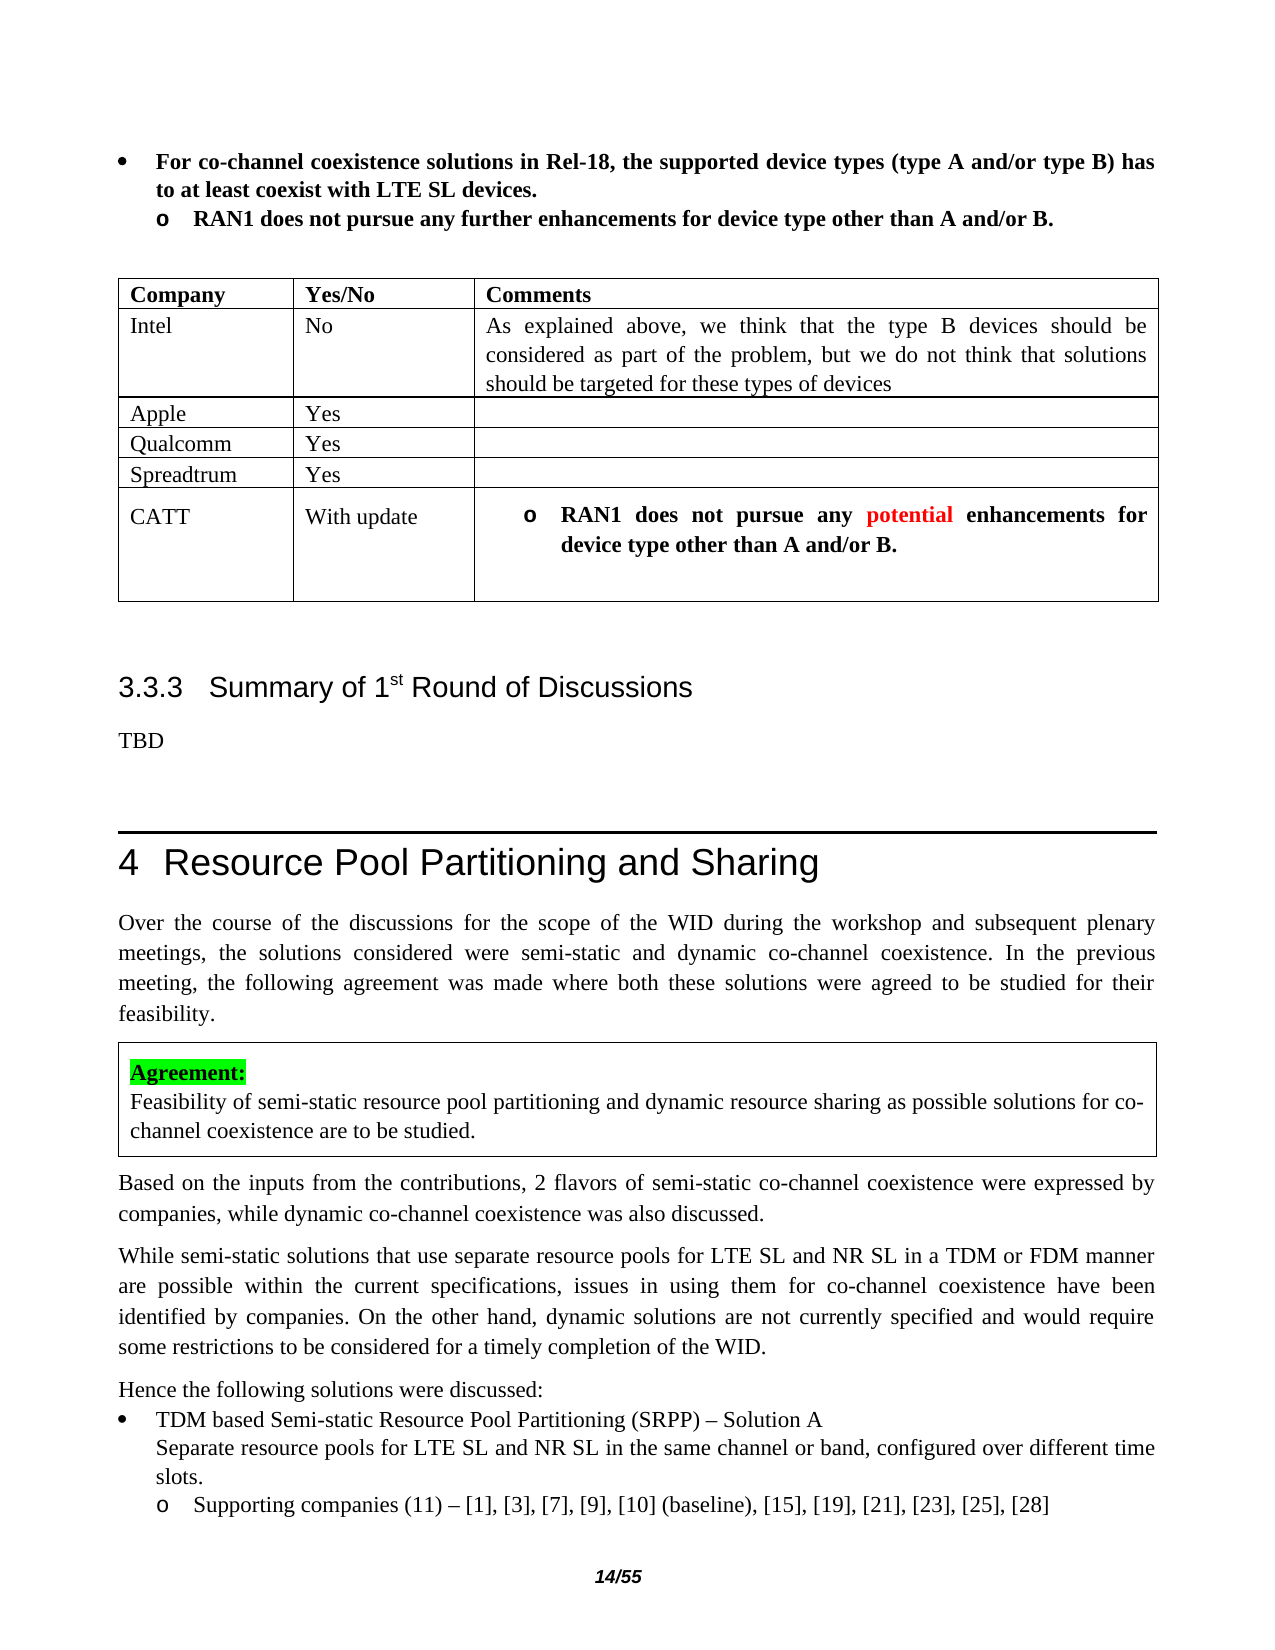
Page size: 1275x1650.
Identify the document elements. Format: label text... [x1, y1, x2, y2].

table_cell Yes [294, 398, 474, 427]
text Based on the inputs from the contributions, 2 flavors of semi-static co-channel coexistence were expressed by companies, while dynamic co-channel coexistence was also discussed. [118, 1169, 1157, 1226]
table_cell RAN1 does not pursue any potential enhancements for device type other than A and/or B. [475, 488, 1158, 601]
text Over the course of the discussions for the scope of the WID during the workshop and subsequent plenary meetings, the solutions considered were semi-static and dynamic co-channel coexistence. In the previous meeting, the following agreement was made where both these solutions were agreed to be studied for their feasibility. [118, 909, 1157, 1026]
table_cell Yes [294, 428, 474, 457]
table_cell Yes [294, 458, 474, 487]
table_cell CATT [119, 488, 293, 601]
text While semi-static solutions that use separate resource pools for LTE SL and NR SL in a TDM or FDM manner are possible within the current specifications, issues in using them for co-channel coexistence have been identified by companies. On the other hand, dynamic solutions are not currently specified and would require some restrictions to be considered for a timely completion of the WID. [118, 1242, 1157, 1359]
list RAN1 does not pursue any further enhancements for device type other than A and/or B. [156, 204, 1157, 233]
table_cell Qualcomm [119, 428, 293, 457]
table_header Agreement: Feasibility of semi-static resource pool partitioning and dynamic resource sharing as possible solutions for co-channel coexistence are to be studied. [119, 1043, 1156, 1156]
table_cell [475, 458, 1158, 487]
table_cell Apple [119, 398, 293, 427]
table_cell As explained above, we think that the type B devices should be considered as part of the problem, but we do not think that solutions should be targeted for these types of devices [475, 309, 1158, 396]
list Supporting companies (11) – [1], [3], [7], [9], [10] (baseline), [15], [19], [21], [23], [25], [28] [156, 1491, 1157, 1519]
list For co-channel coexistence solutions in Rel-18, the supported device types (type A and/or type B) has to at least coexist with LTE SL devices. [118, 148, 1157, 202]
text Separate resource pools for LTE SL and NR SL in the same channel or band, configured over different time slots. [156, 1434, 1157, 1489]
table_header Yes/No [294, 279, 474, 308]
text Hence the following solutions were discussed: [118, 1376, 1157, 1402]
text TBD [118, 727, 1157, 753]
subtitle Summary of 1st Round of Discussions [118, 670, 1157, 703]
table_cell Spreadtrum [119, 458, 293, 487]
table_cell Intel [119, 309, 293, 396]
table_header Comments [475, 279, 1158, 308]
table_cell [475, 428, 1158, 457]
table_cell [475, 398, 1158, 427]
table_cell No [294, 309, 474, 396]
table_header Company [119, 279, 293, 308]
list TDM based Semi-static Resource Pool Partitioning (SRPP) – Solution A [118, 1406, 1157, 1432]
subtitle Resource Pool Partitioning and Sharing [118, 834, 1157, 884]
table_cell With update [294, 488, 474, 601]
